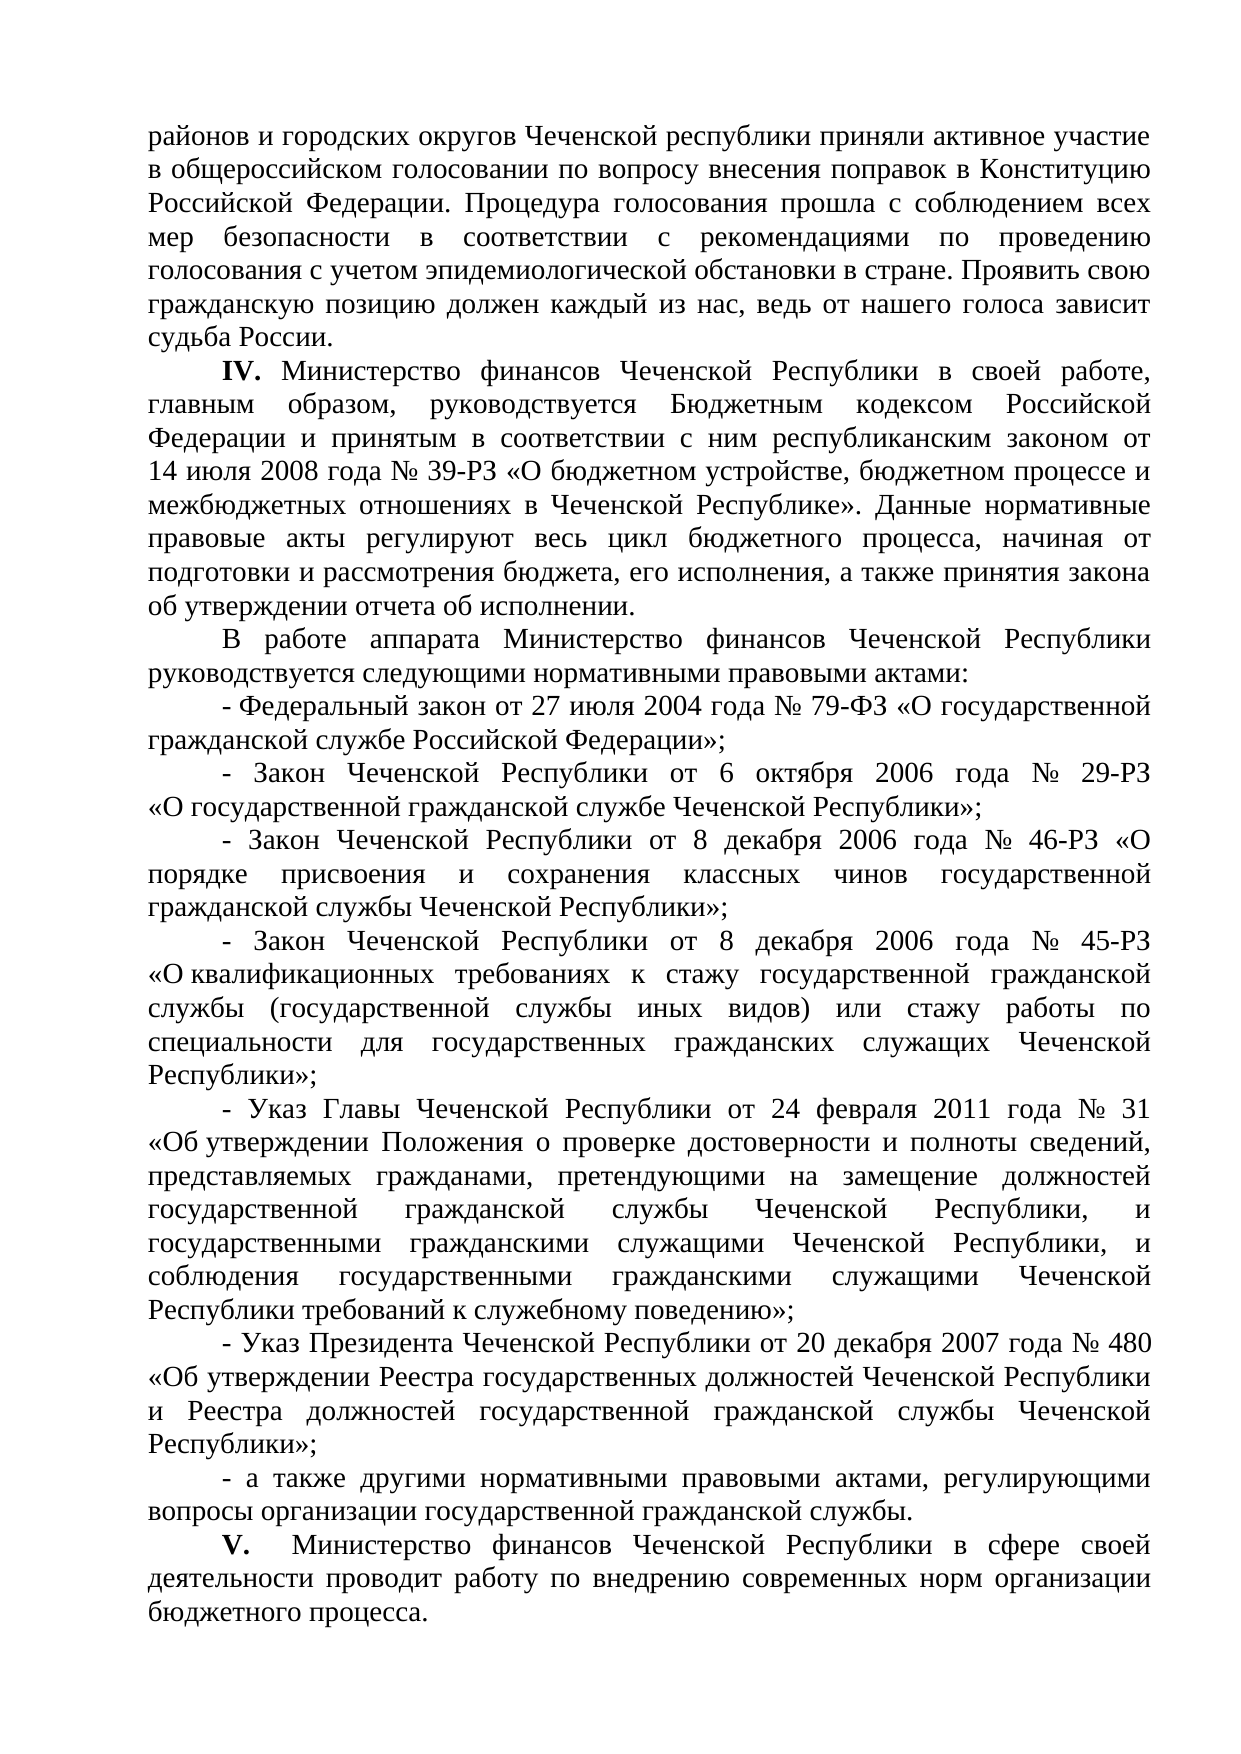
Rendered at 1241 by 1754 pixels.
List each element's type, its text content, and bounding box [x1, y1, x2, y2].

text - Указ Главы Чеченской Республики от 24 февраля 2011 года № 31 «Об утверждении Положения о проверке достоверности и полноты сведений, представляемых гражданами, претендующими на замещение должностей государственной гражданской службы Чеченской Республики, и государственными гражданскими служащими Чеченской Республики, и соблюдения государственными гражданскими служащими Чеченской Республики требований к служебному поведению»; [148, 1091, 1152, 1326]
text В работе аппарата Министерство финансов Чеченской Республики руководствуется следующими нормативными правовыми актами: [148, 621, 1152, 688]
text - Закон Чеченской Республики от 8 декабря 2006 года № 45-РЗ «О квалификационных требованиях к стажу государственной гражданской службы (государственной службы иных видов) или стажу работы по специальности для государственных гражданских служащих Чеченской Республики»; [148, 923, 1152, 1091]
text - Федеральный закон от 27 июля 2004 года № 79-ФЗ «О государственной гражданской службе Российской Федерации»; [148, 688, 1152, 755]
text - а также другими нормативными правовыми актами, регулирующими вопросы организации государственной гражданской службы. [148, 1460, 1152, 1527]
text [148, 118, 1152, 353]
text - Закон Чеченской Республики от 8 декабря 2006 года № 46-РЗ «О порядке присвоения и сохранения классных чинов государственной гражданской службы Чеченской Республики»; [148, 822, 1152, 923]
text - Указ Президента Чеченской Республики от 20 декабря 2007 года № 480 «Об утверждении Реестра государственных должностей Чеченской Республики и Реестра должностей государственной гражданской службы Чеченской Республики»; [148, 1326, 1152, 1460]
text V. Министерство финансов Чеченской Республики в сфере своей деятельности проводит работу по внедрению современных норм организации бюджетного процесса. [148, 1527, 1152, 1627]
text IV. Министерство финансов Чеченской Республики в своей работе, главным образом, руководствуется Бюджетным кодексом Российской Федерации и принятым в соответствии с ним республиканским законом от 14 июля 2008 года № 39-РЗ «О бюджетном устройстве, бюджетном процессе и межбюджетных отношениях в Чеченской Республике». Данные нормативные правовые акты регулируют весь цикл бюджетного процесса, начиная от подготовки и рассмотрения бюджета, его исполнения, а также принятия закона об утверждении отчета об исполнении. [148, 353, 1152, 621]
text - Закон Чеченской Республики от 6 октября 2006 года № 29-РЗ «О государственной гражданской службе Чеченской Республики»; [148, 755, 1152, 822]
